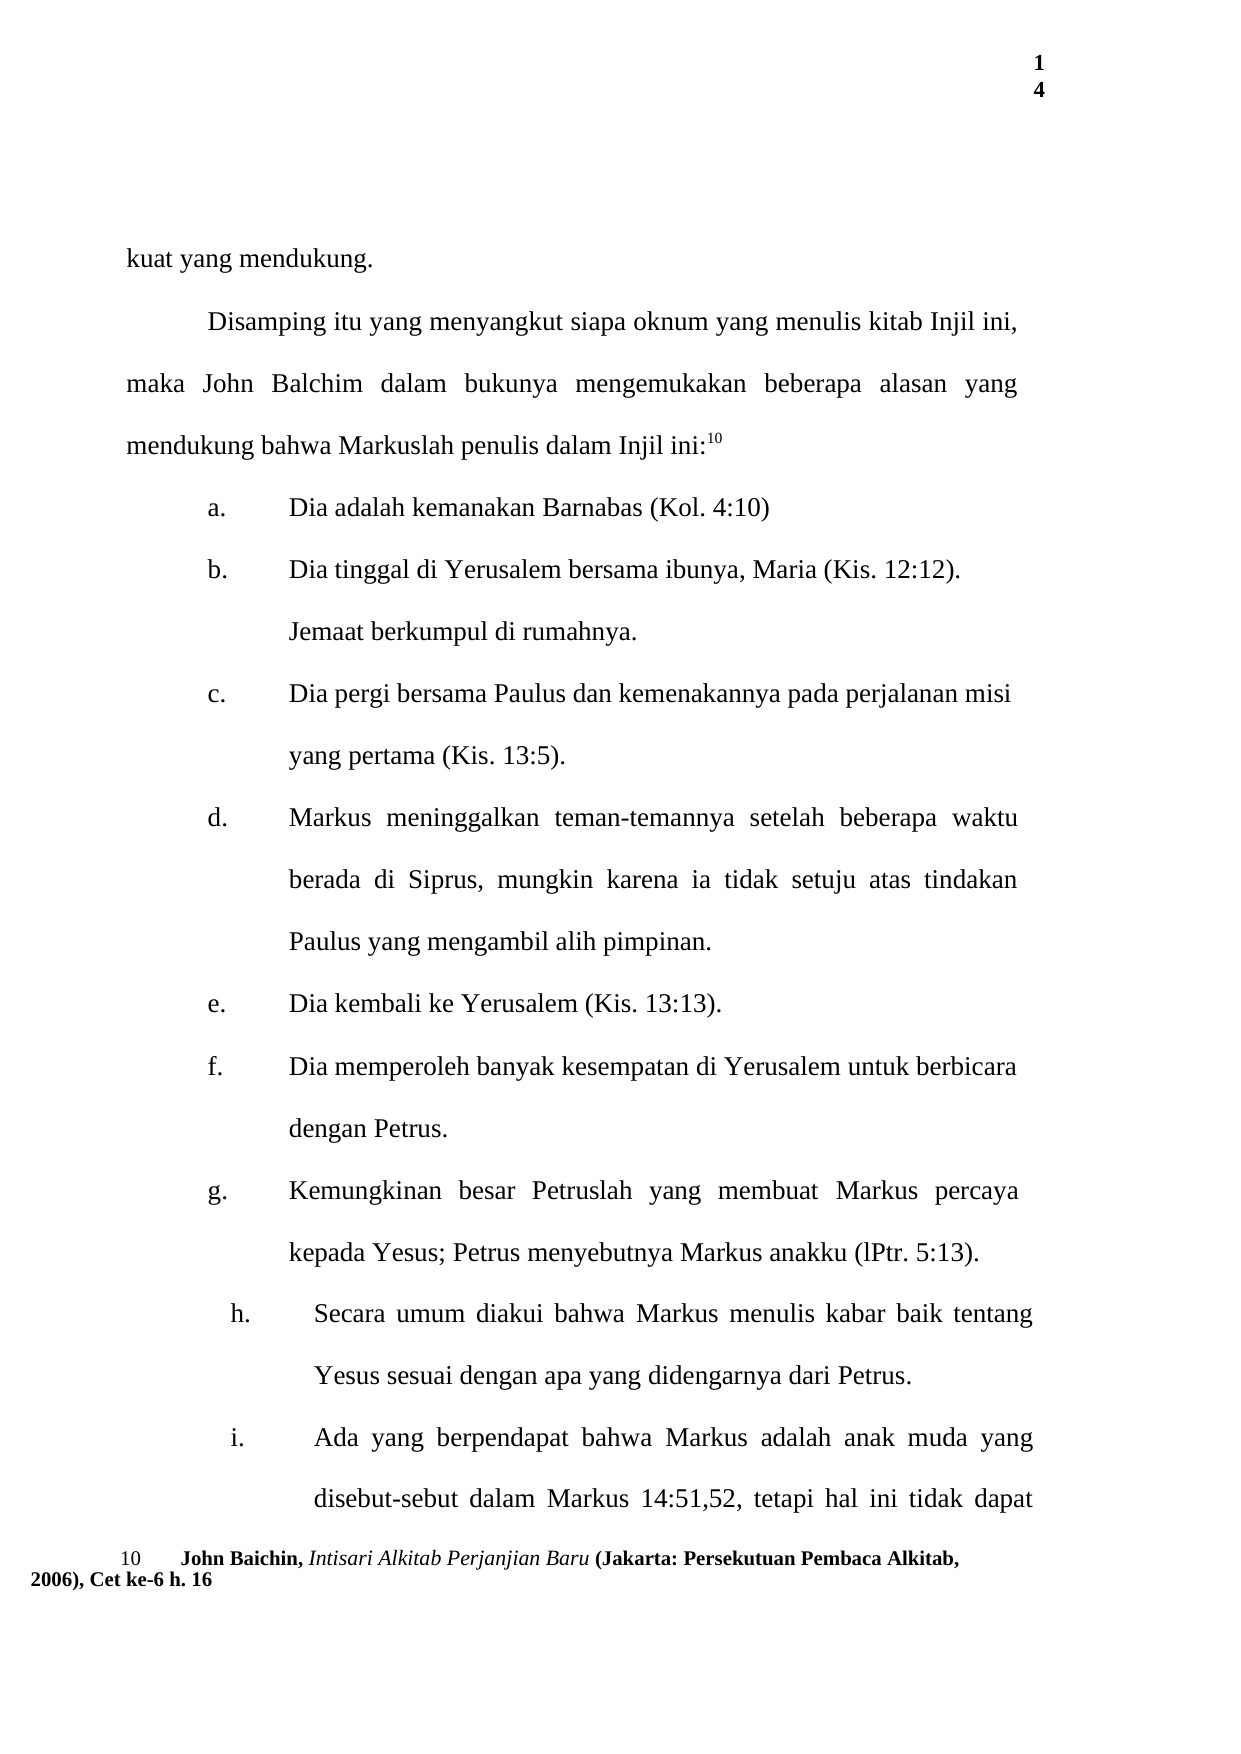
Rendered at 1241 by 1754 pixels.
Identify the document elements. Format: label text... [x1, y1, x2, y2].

list Secara umum diakui bahwa Markus menulis kabar baik tentang Yesus sesuai dengan apa yang didengarnya dari Petrus. [230, 1274, 1033, 1397]
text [126, 218, 1019, 280]
list Dia kembali ke Yerusalem (Kis. 13:13). [207, 963, 1229, 1025]
list Kemungkinan besar Petruslah yang membuat Markus percaya kepada Yesus; Petrus menyebutnya Markus anakku (lPtr. 5:13). [207, 1149, 1019, 1274]
list Dia tinggal di Yerusalem bersama ibunya, Maria (Kis. 12:12). Jemaat berkumpul di rumahnya. [207, 529, 1019, 653]
list Dia adalah kemanakan Barnabas (Kol. 4:10) [207, 467, 1229, 529]
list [230, 1397, 1033, 1520]
list Dia memperoleh banyak kesempatan di Yerusalem untuk berbicara dengan Petrus. [207, 1025, 1019, 1149]
text Disamping itu yang menyangkut siapa oknum yang menulis kitab Injil ini, maka John Balchim dalam bukunya mengemukakan beberapa alasan yang mendukung bahwa Markuslah penulis dalam Injil ini: [126, 280, 1019, 467]
list Markus meninggalkan teman-temannya setelah beberapa waktu berada di Siprus, mungkin karena ia tidak setuju atas tindakan Paulus yang mengambil alih pimpinan. [207, 777, 1019, 963]
list Dia pergi bersama Paulus dan kemenakannya pada perjalanan misi yang pertama (Kis. 13:5). [207, 653, 1019, 777]
